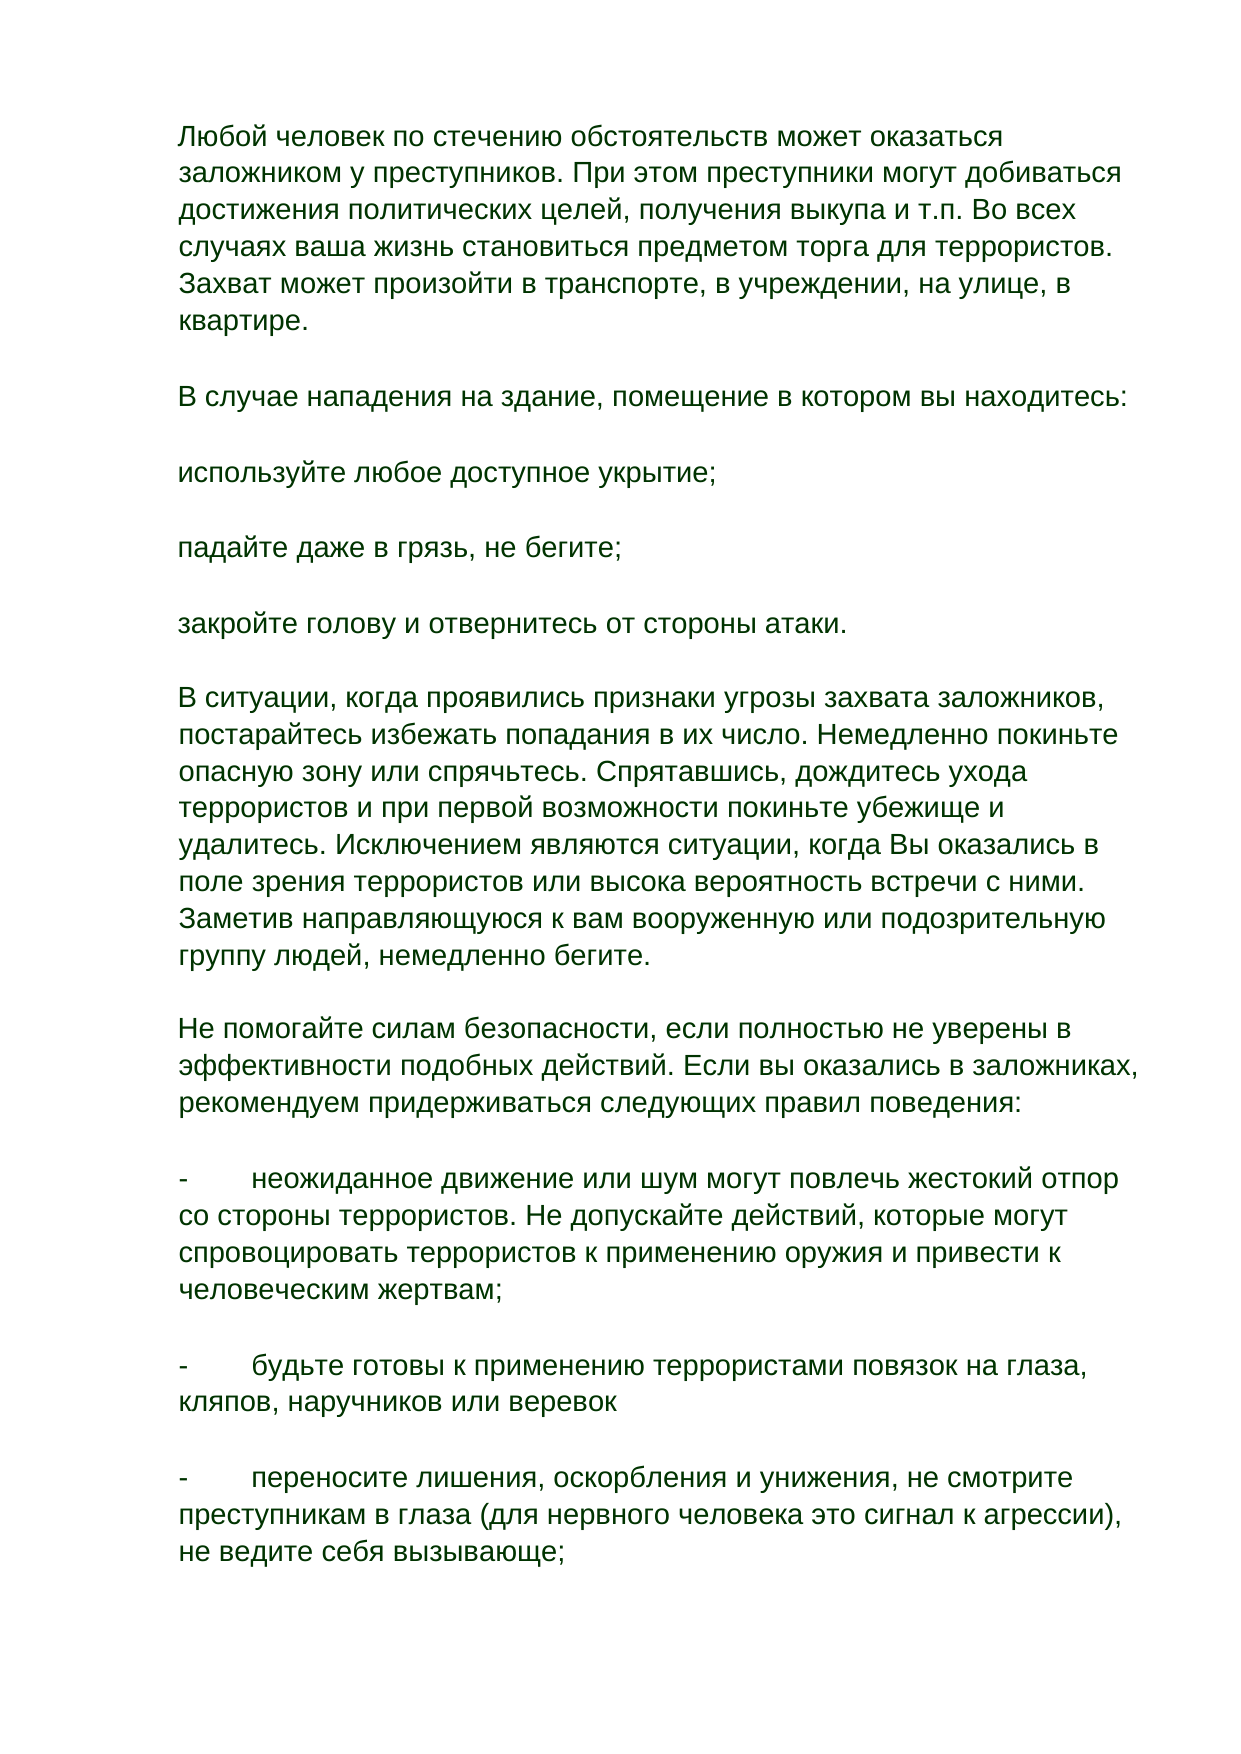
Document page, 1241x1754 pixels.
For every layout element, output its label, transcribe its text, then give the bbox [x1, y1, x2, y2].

list переносите лишения, оскорбления и унижения, не смотрите преступникам в глаза (для нервного человека это сигнал к агрессии), не ведите себя вызывающе; [178, 1460, 1150, 1567]
list неожиданное движение или шум могут повлечь жестокий отпор со стороны террористов. Не допускайте действий, которые могут спровоцировать террористов к применению оружия и привести к человеческим жертвам; [178, 1161, 1150, 1305]
text Любой человек по стечению обстоятельств может оказаться заложником у преступников. При этом преступники могут добиваться достижения политических целей, получения выкупа и т.п. Во всех случаях ваша жизнь становиться предметом торга для террористов. Захват может произойти в транспорте, в учреждении, на улице, в квартире. [177, 118, 1150, 336]
text В ситуации, когда проявились признаки угрозы захвата заложников, постарайтесь избежать попадания в их число. Немедленно покиньте опасную зону или спрячьтесь. Спрятавшись, дождитесь ухода террористов и при первой возможности покиньте убежище и удалитесь. Исключением являются ситуации, когда Вы оказались в поле зрения террористов или высока вероятность встречи с ними. Заметив направляющуюся к вам вооруженную или подозрительную группу людей, немедленно бегите. [177, 680, 1150, 971]
text Не помогайте силам безопасности, если полностью не уверены в эффективности подобных действий. Если вы оказались в заложниках, рекомендуем придерживаться следующих правил поведения: [177, 1011, 1150, 1119]
list будьте готовы к применению террористами повязок на глаза, кляпов, наручников или веревок [178, 1347, 1150, 1418]
text закройте голову и отвернитесь от стороны атаки. [177, 606, 1150, 640]
text используйте любое доступное укрытие; [177, 454, 1150, 488]
text падайте даже в грязь, не бегите; [177, 530, 1150, 564]
text В случае нападения на здание, помещение в котором вы находитесь: [177, 379, 1150, 412]
